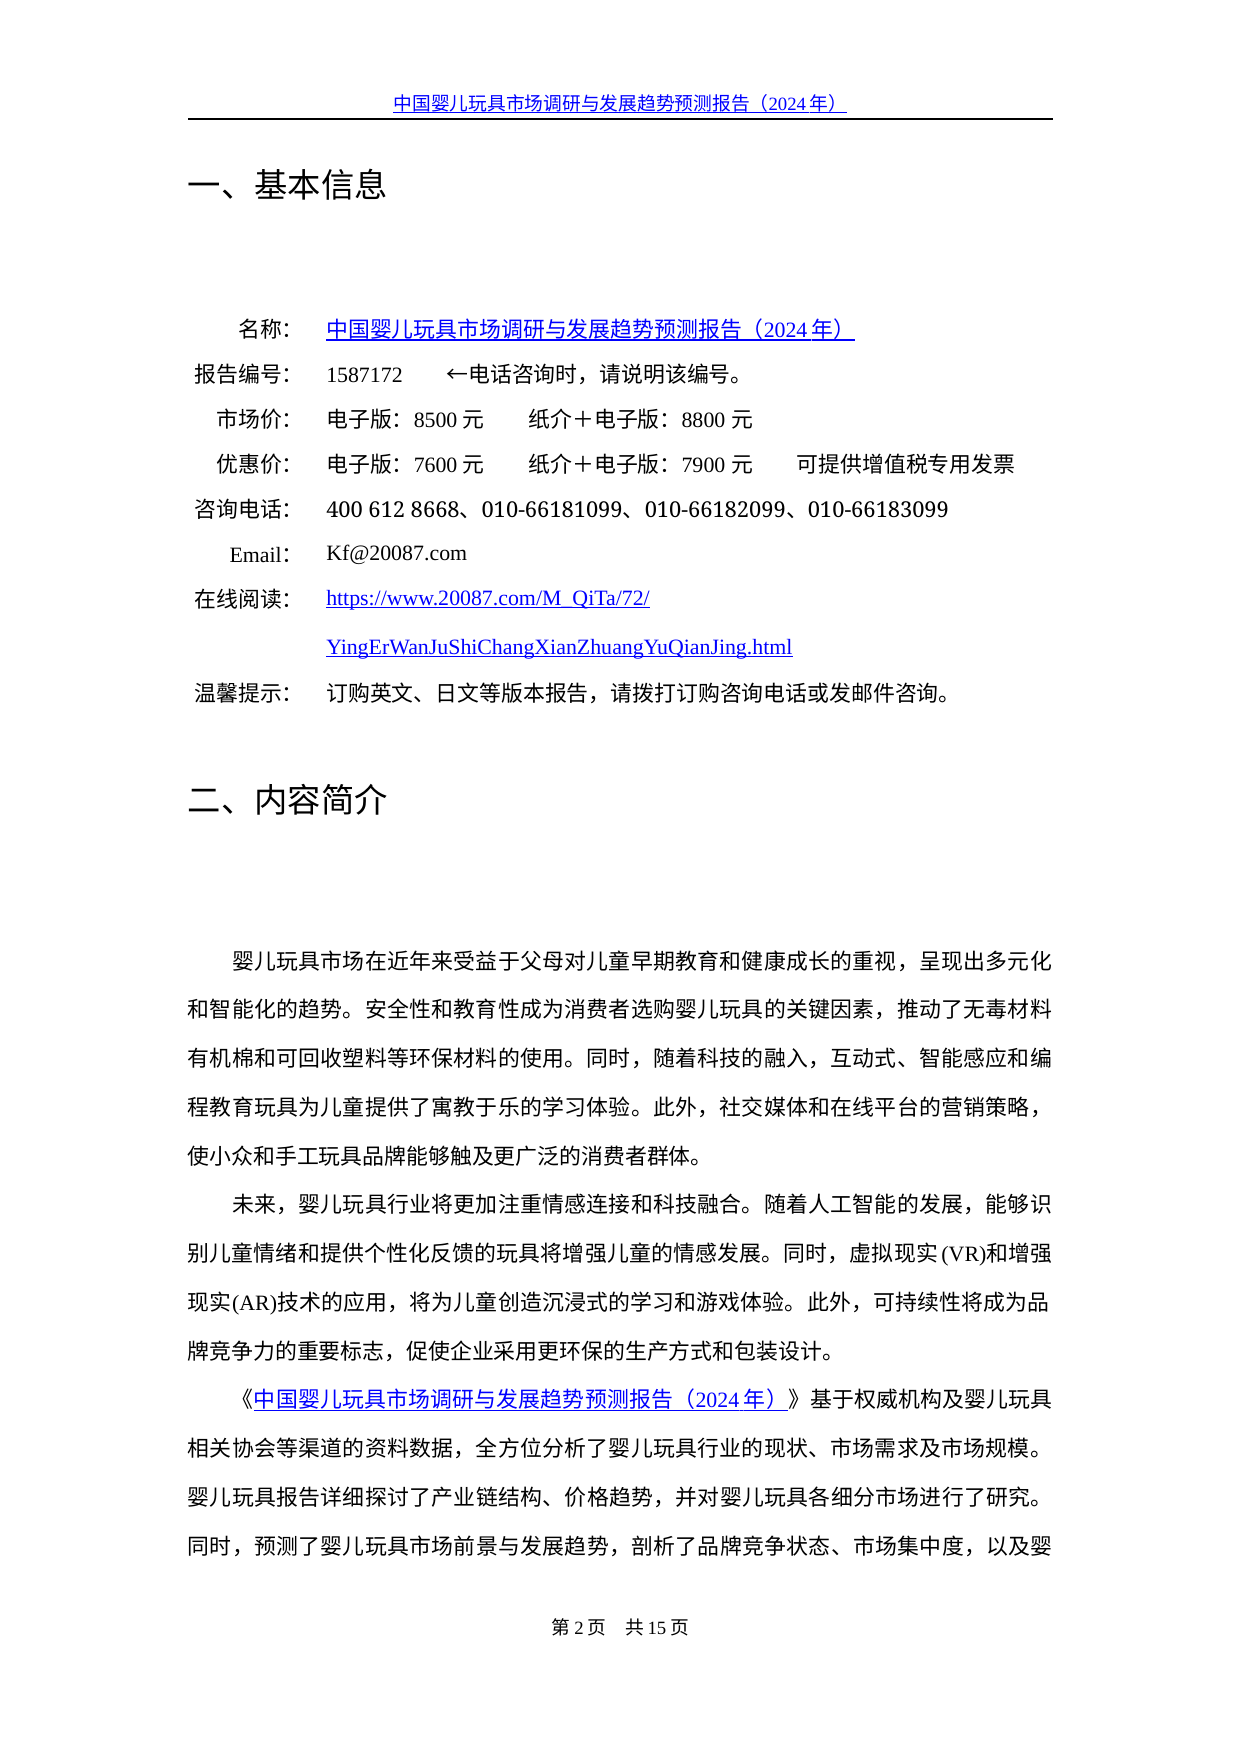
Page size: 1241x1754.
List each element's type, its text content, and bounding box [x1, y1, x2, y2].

table_cell Email： [167, 537, 315, 582]
table_cell 优惠价： [167, 447, 315, 492]
table_cell [315, 582, 1073, 675]
table_cell 电子版：8500 元 纸介＋电子版：8800 元 [315, 402, 1073, 447]
table_cell Kf@20087.com [315, 537, 1073, 582]
table_cell 400 612 8668、010-66181099、010-66182099、010-66183099 [315, 492, 1073, 537]
title 一、基本信息 [187, 150, 1053, 215]
table_cell 市场价： [167, 402, 315, 447]
table_cell 温馨提示： [167, 675, 315, 720]
title 二、内容简介 [187, 766, 1053, 831]
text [187, 943, 1053, 1561]
table_cell 在线阅读： [167, 582, 315, 675]
table_cell 报告编号： [167, 357, 315, 402]
table_cell 电子版：7600 元 纸介＋电子版：7900 元 可提供增值税专用发票 [315, 447, 1073, 492]
table_cell 1587172 ←电话咨询时，请说明该编号。 [315, 357, 1073, 402]
table_header 中国婴儿玩具市场调研与发展趋势预测报告（2024年） [315, 312, 1073, 357]
table_cell 订购英文、日文等版本报告，请拨打订购咨询电话或发邮件咨询。 [315, 675, 1073, 720]
table_header 名称： [167, 312, 315, 357]
table_cell 咨询电话： [167, 492, 315, 537]
